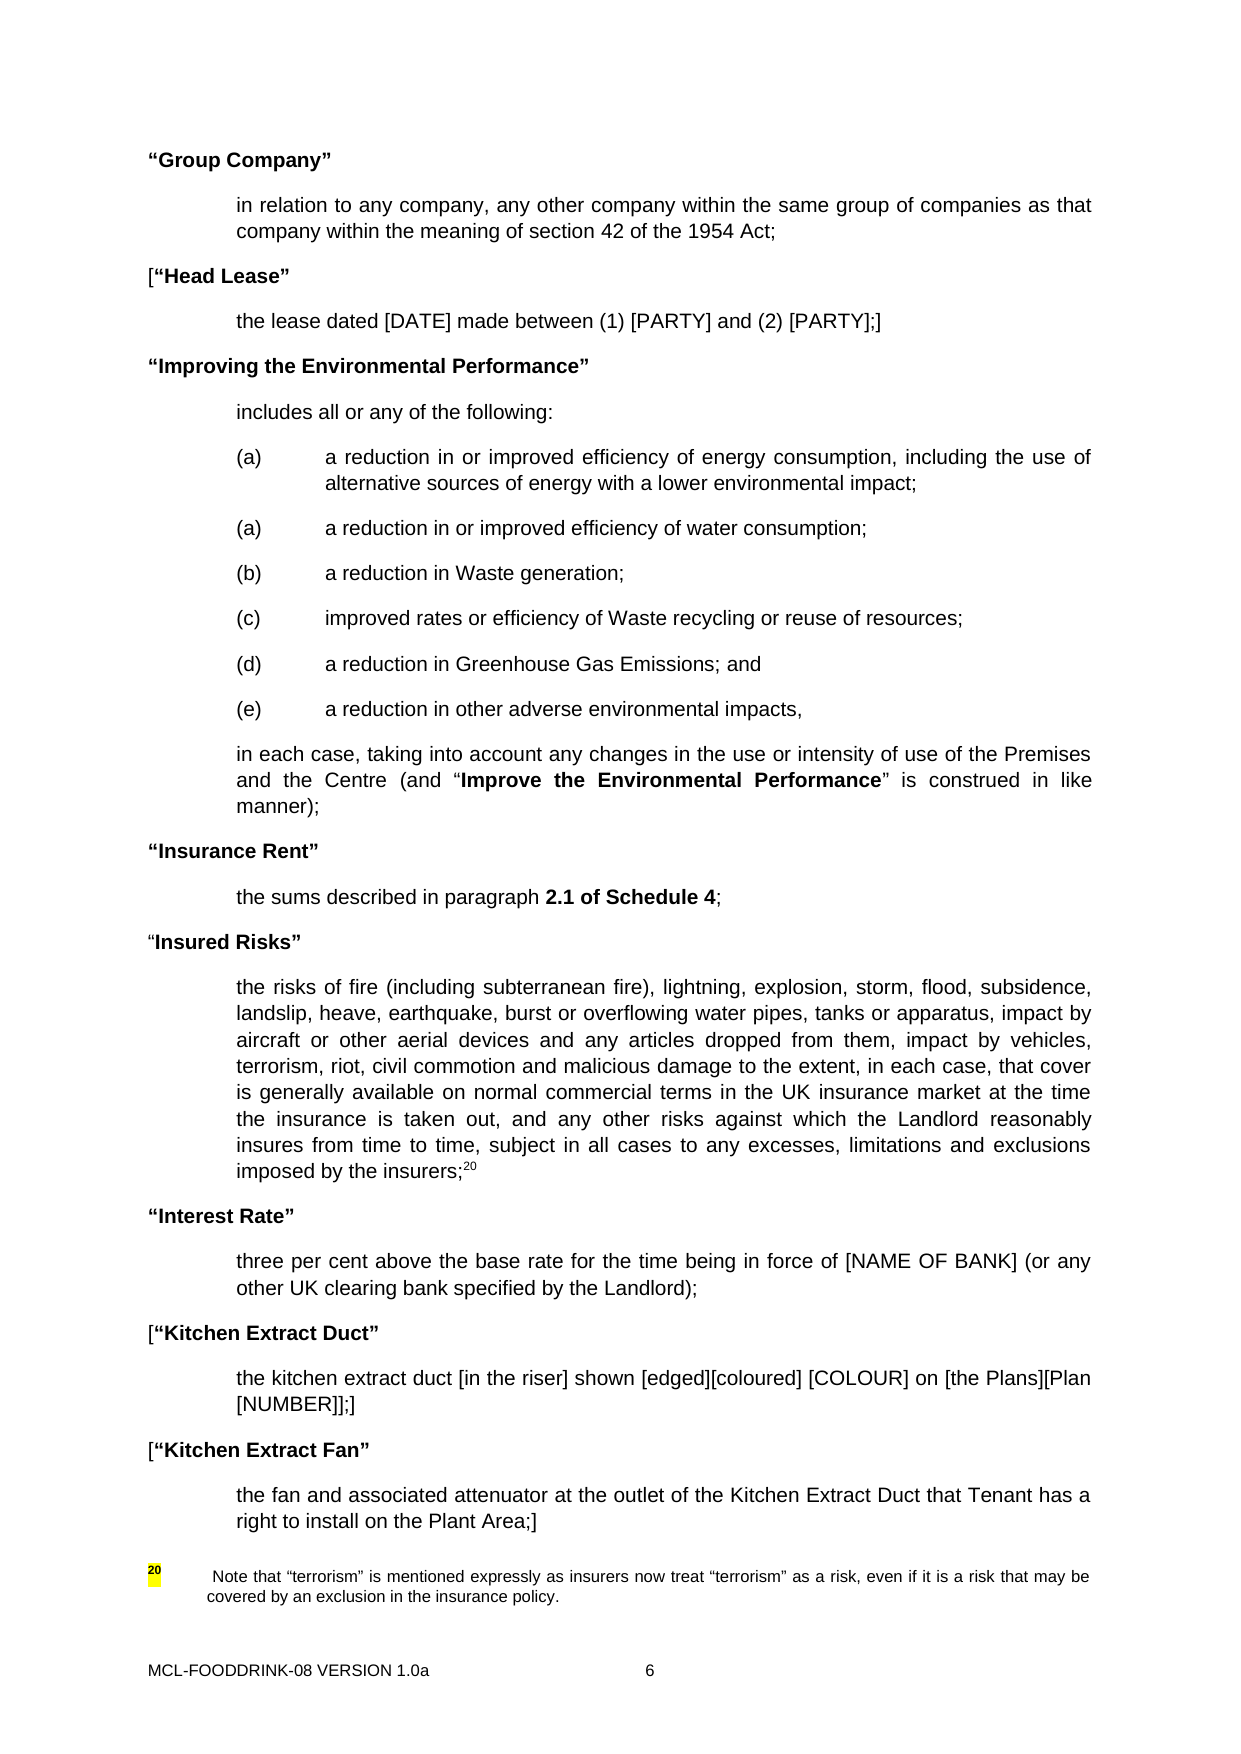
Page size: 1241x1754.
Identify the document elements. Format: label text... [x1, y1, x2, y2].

text “Improving the Environmental Performance” [148, 354, 1093, 378]
text “Insurance Rent” [148, 839, 1093, 863]
list a reduction in Greenhouse Gas Emissions; and [236, 651, 1093, 675]
list a reduction in or improved efficiency of water consumption; [236, 516, 1093, 540]
list improved rates or efficiency of Waste recycling or reuse of resources; [236, 606, 1093, 630]
text [“Kitchen Extract Fan” [148, 1437, 1093, 1461]
text “Interest Rate” [148, 1204, 1093, 1228]
list a reduction in or improved efficiency of energy consumption, including the use of alternative sources of energy with a lower environmental impact; [236, 444, 1093, 495]
text the kitchen extract duct [in the riser] shown [edged][coloured] [COLOUR] on [the Plans][Plan [NUMBER]];] [236, 1366, 1093, 1416]
text three per cent above the base rate for the time being in force of [NAME OF BANK] (or any other UK clearing bank specified by the Landlord); [236, 1249, 1093, 1300]
list a reduction in other adverse environmental impacts, [236, 696, 1093, 720]
list a reduction in Waste generation; [236, 561, 1093, 585]
text in each case, taking into account any changes in the use or intensity of use of the Premises and the Centre (and “Improve the Environmental Performance” is construed in like manner); [236, 742, 1093, 818]
text the fan and associated attenuator at the outlet of the Kitchen Extract Duct that Tenant has a right to install on the Plant Area;] [236, 1482, 1093, 1533]
text in relation to any company, any other company within the same group of companies as that company within the meaning of section 42 of the 1954 Act; [236, 193, 1093, 243]
text [“Head Lease” [148, 264, 1093, 288]
text includes all or any of the following: [236, 399, 1093, 423]
text the sums described in paragraph 2.1 of Schedule 4; [236, 884, 1093, 908]
text the risks of fire (including subterranean fire), lightning, explosion, storm, flood, subsidence, landslip, heave, earthquake, burst or overflowing water pipes, tanks or apparatus, impact by aircraft or other aerial devices and any articles dropped from them, impact by vehicles, terrorism, riot, civil commotion and malicious damage to the extent, in each case, that cover is generally available on normal commercial terms in the UK insurance market at the time the insurance is taken out, and any other risks against which the Landlord reasonably insures from time to time, subject in all cases to any excesses, limitations and exclusions imposed by the insurers; [236, 975, 1093, 1183]
text “Group Company” [148, 148, 1093, 172]
text “Insured Risks” [148, 929, 1093, 953]
text the lease dated [DATE] made between (1) [PARTY] and (2) [PARTY];] [236, 309, 1093, 333]
text [“Kitchen Extract Duct” [148, 1321, 1093, 1345]
